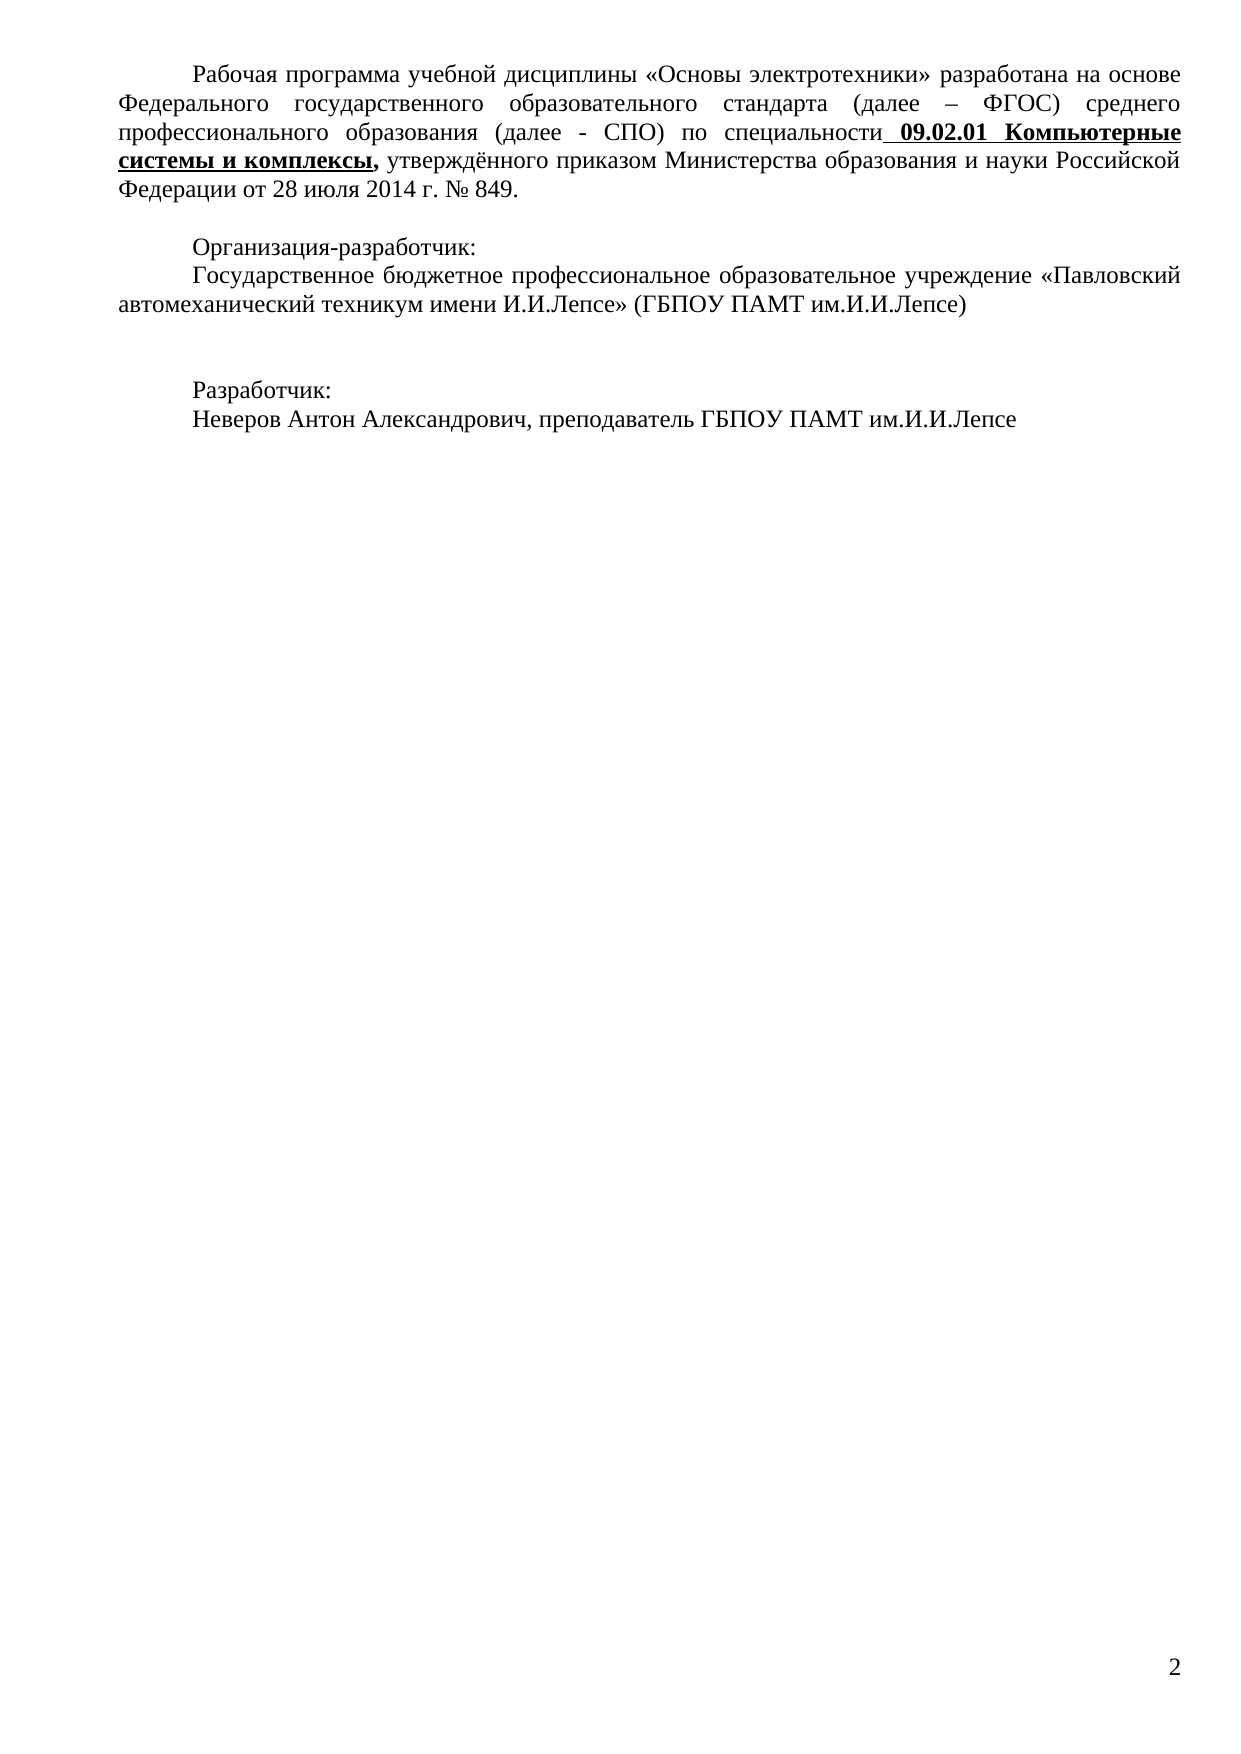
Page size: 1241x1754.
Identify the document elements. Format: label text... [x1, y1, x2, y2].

text Организация-разработчик: [118, 232, 1181, 260]
text Разработчик: [118, 375, 1181, 404]
text Рабочая программа учебной дисциплины «Основы электротехники» разработана на основе Федерального государственного образовательного стандарта (далее – ФГОС) среднего профессионального образования (далее - СПО) по специальности 09.02.01 Компьютерные системы и комплексы, утверждённого приказом Министерства образования и науки Российской Федерации от 28 июля 2014 г. № 849. [118, 59, 1181, 203]
text Государственное бюджетное профессиональное образовательное учреждение «Павловский автомеханический техникум имени И.И.Лепсе» (ГБПОУ ПАМТ им.И.И.Лепсе) [118, 260, 1181, 318]
text Неверов Антон Александрович, преподаватель ГБПОУ ПАМТ им.И.И.Лепсе [118, 404, 1181, 433]
